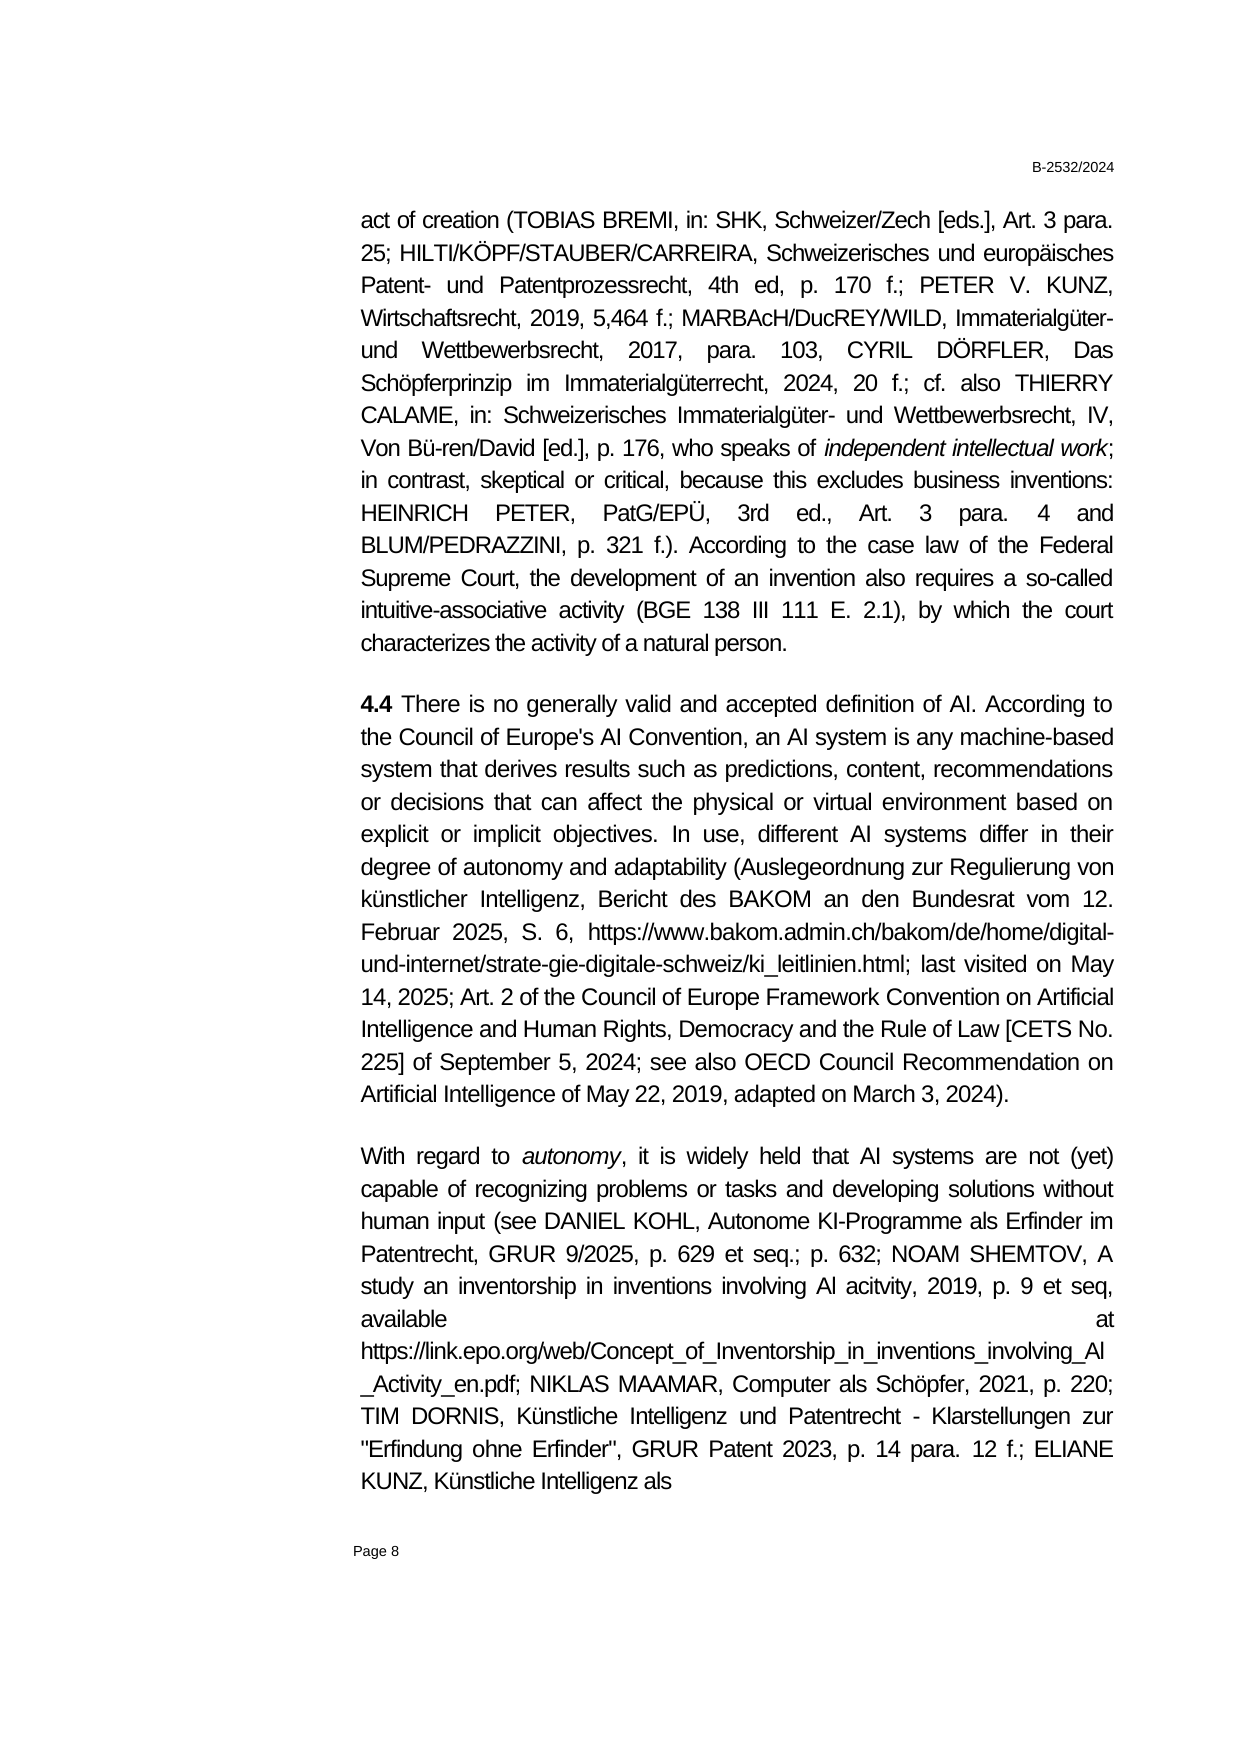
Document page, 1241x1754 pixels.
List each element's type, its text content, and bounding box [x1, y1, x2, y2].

text act of creation (TOBIAS BREMI, in: SHK, Schweizer/Zech [eds.], Art. 3 para. 25; HILTI/KÖPF/STAUBER/CARREIRA, Schweizerisches und europäisches Patent- und Patentprozessrecht, 4th ed, p. 170 f.; PETER V. KUNZ, Wirtschaftsrecht, 2019, 5,464 f.; MARBAcH/DucREY/WILD, Immaterialgüter-und Wettbewerbsrecht, 2017, para. 103, CYRIL DÖRFLER, Das Schöpferprinzip im Immaterialgüterrecht, 2024, 20 f.; cf. also THIERRY CALAME, in: Schweizerisches Immaterialgüter- und Wettbewerbsrecht, IV, Von Bü-ren/David [ed.], p. 176, who speaks of independent intellectual work; in contrast, skeptical or critical, because this excludes business inventions: HEINRICH PETER, PatG/EPÜ, 3rd ed., Art. 3 para. 4 and BLUM/PEDRAZZINI, p. 321 f.). According to the case law of the Federal Supreme Court, the development of an invention also requires a so-called intuitive-associative activity (BGE 138 III 111 E. 2.1), by which the court characterizes the activity of a natural person. [360, 203, 1114, 658]
text Page 8 [353, 1543, 1122, 1559]
text With regard to autonomy, it is widely held that AI systems are not (yet) capable of recognizing problems or tasks and developing solutions without human input (see DANIEL KOHL, Autonome KI-Programme als Erfinder im Patentrecht, GRUR 9/2025, p. 629 et seq.; p. 632; NOAM SHEMTOV, A study an inventorship in inventions involving Al acitvity, 2019, p. 9 et seq, available at https://link.epo.org/web/Concept_of_Inventorship_in_inventions_involving_Al_Activity_en.pdf; NIKLAS MAAMAR, Computer als Schöpfer, 2021, p. 220; TIM DORNIS, Künstliche Intelligenz und Patentrecht - Klarstellungen zur "Erfindung ohne Erfinder", GRUR Patent 2023, p. 14 para. 12 f.; ELIANE KUNZ, Künstliche Intelligenz als [360, 1139, 1114, 1496]
text B-2532/2024 [360, 159, 1114, 176]
text 4.4 There is no generally valid and accepted definition of AI. According to the Council of Europe's AI Convention, an AI system is any machine-based system that derives results such as predictions, content, recommendations or decisions that can affect the physical or virtual environment based on explicit or implicit objectives. In use, different AI systems differ in their degree of autonomy and adaptability (Auslegeordnung zur Regulierung von künstlicher Intelligenz, Bericht des BAKOM an den Bundesrat vom 12. Februar 2025, S. 6, https://www.bakom.admin.ch/bakom/de/home/digital-und-internet/strate-gie-digitale-schweiz/ki_leitlinien.html; last visited on May 14, 2025; Art. 2 of the Council of Europe Framework Convention on Artificial Intelligence and Human Rights, Democracy and the Rule of Law [CETS No. 225] of September 5, 2024; see also OECD Council Recommendation on Artificial Intelligence of May 22, 2019, adapted on March 3, 2024). [360, 687, 1114, 1109]
